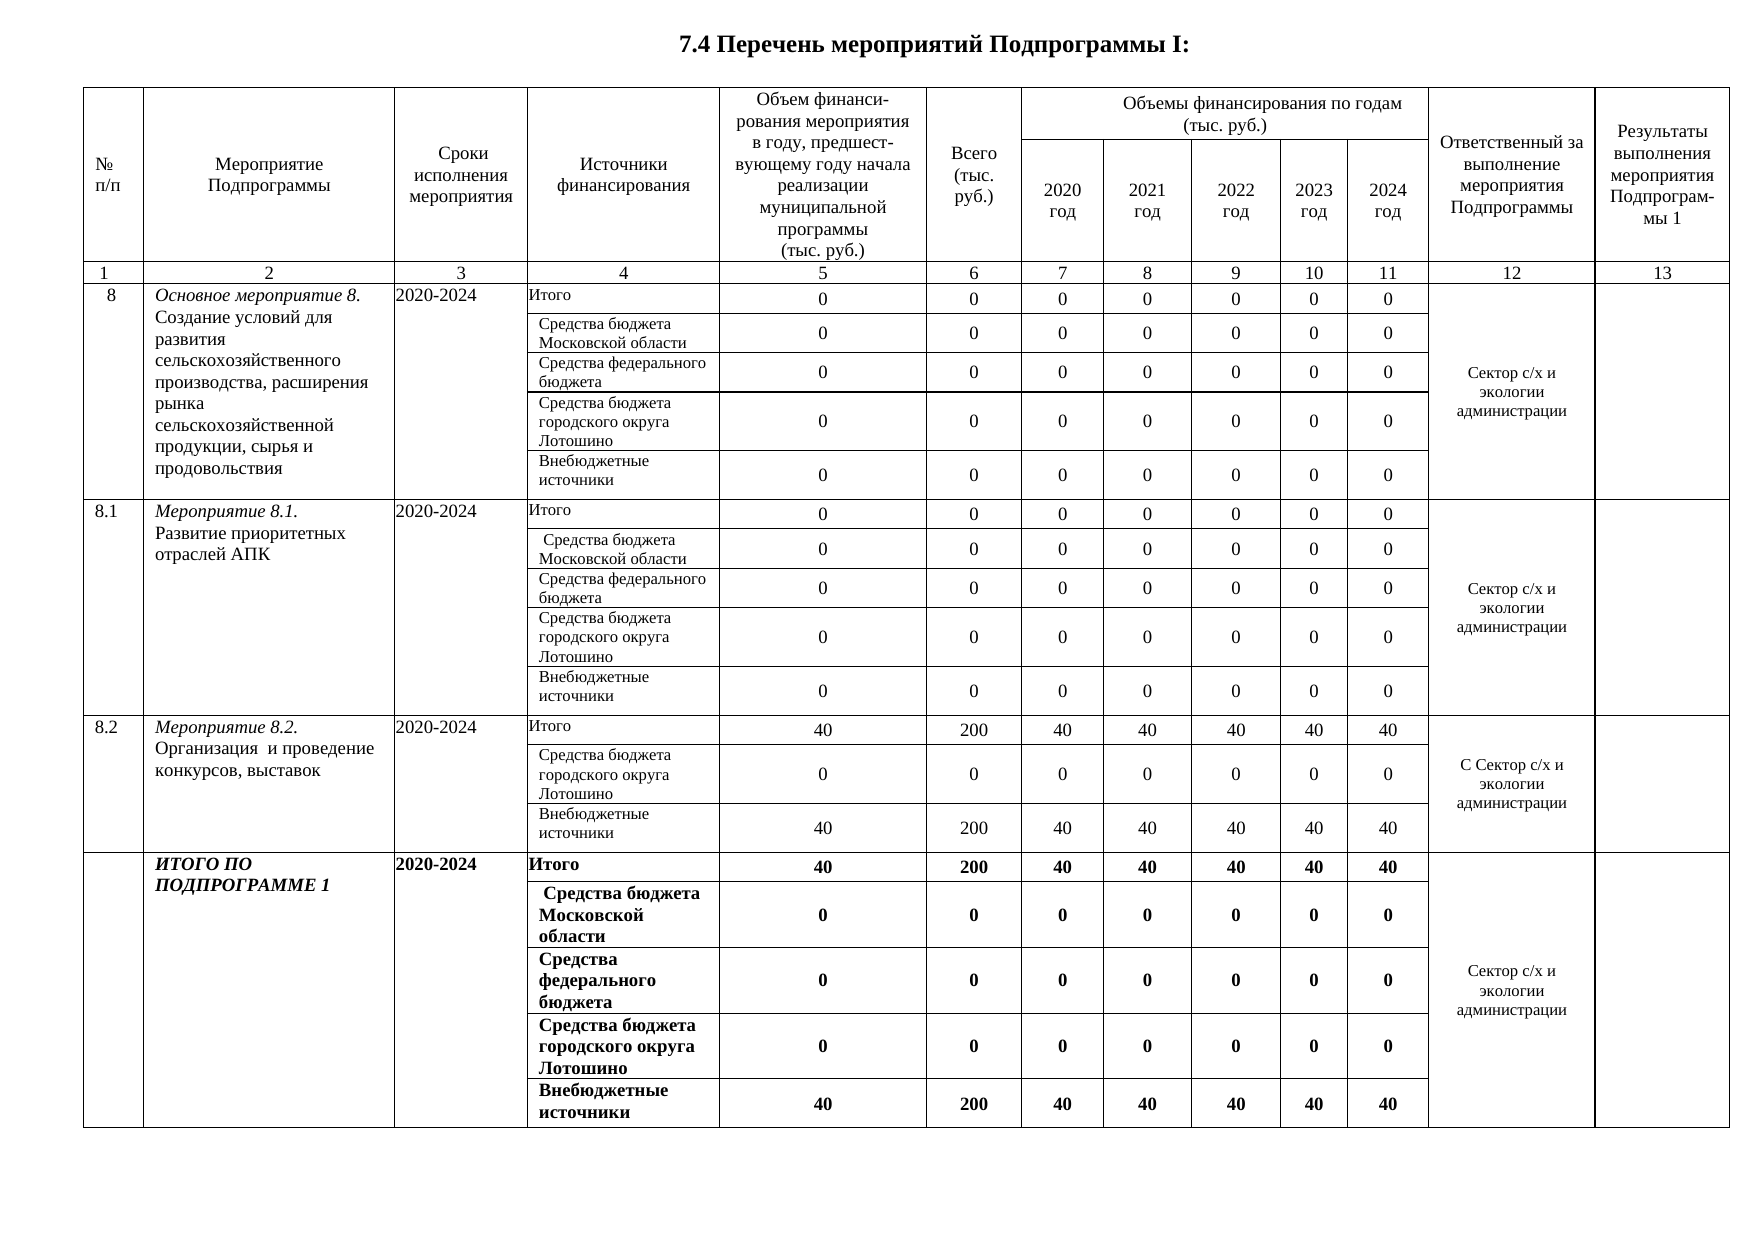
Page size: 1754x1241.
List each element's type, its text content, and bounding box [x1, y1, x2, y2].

table_cell 40 [1022, 804, 1103, 852]
table_cell 40 [1281, 853, 1347, 881]
table_cell 0 [1348, 451, 1428, 499]
table_cell 0 [1281, 353, 1347, 391]
table_cell 0 [1192, 608, 1280, 666]
table_cell 0 [1192, 529, 1280, 568]
table_cell 40 [1281, 1079, 1347, 1127]
table_header Объем финанси-рования мероприятия в году, предшест- вующему году начала реализации муниципальной программы (тыс. руб.) [720, 88, 926, 261]
table_cell 0 [1104, 667, 1191, 715]
table_cell 40 [1192, 804, 1280, 852]
table_cell 0 [927, 667, 1021, 715]
table_cell 0 [1104, 500, 1191, 528]
table_cell 2020-2024 [395, 500, 527, 715]
table_cell 13 [1596, 262, 1729, 283]
table_cell 0 [720, 667, 926, 715]
table_cell 0 [1348, 569, 1428, 607]
table_cell 0 [1281, 608, 1347, 666]
table_cell 0 [927, 529, 1021, 568]
table_cell 12 [1429, 262, 1594, 283]
table_cell Средства бюджета Московской области [528, 314, 719, 352]
table_cell 0 [1104, 451, 1191, 499]
table_cell 2022 год [1192, 140, 1280, 261]
table_cell 40 [1281, 804, 1347, 852]
table_cell Итого [528, 500, 719, 528]
table_cell 40 [1348, 853, 1428, 881]
table_cell 0 [1281, 314, 1347, 352]
table_cell 40 [1192, 853, 1280, 881]
table_cell Внебюджетные источники [528, 804, 719, 852]
table_cell 2020-2024 [395, 284, 527, 499]
table_cell 0 [720, 948, 926, 1012]
table_cell 0 [1281, 667, 1347, 715]
table_cell Средства бюджета городского округа Лотошино [528, 1014, 719, 1078]
table_cell 0 [1348, 284, 1428, 313]
table_cell 2020-2024 [395, 853, 527, 1127]
table_cell 0 [927, 882, 1021, 947]
table_cell 0 [927, 284, 1021, 313]
table_cell 0 [927, 948, 1021, 1012]
table_cell Средства бюджета Московской области [528, 882, 719, 947]
table_cell Мероприятие 8.2. Организация и проведение конкурсов, выставок [144, 716, 394, 852]
table_cell 0 [1348, 393, 1428, 450]
table_cell 0 [1022, 948, 1103, 1012]
table_cell 0 [720, 500, 926, 528]
table_cell 0 [927, 500, 1021, 528]
table_cell 0 [1104, 569, 1191, 607]
text 7.4 Перечень мероприятий Подпрограммы I: [118, 29, 1695, 58]
table_cell 0 [1022, 667, 1103, 715]
table_cell 0 [1022, 314, 1103, 352]
table_cell Итого [528, 716, 719, 744]
table_header Сроки исполнения мероприятия [395, 88, 527, 261]
table_cell [1596, 853, 1729, 1127]
table_cell 0 [1104, 1014, 1191, 1078]
table_cell 40 [720, 853, 926, 881]
table_cell 5 [720, 262, 926, 283]
table_cell 0 [1348, 667, 1428, 715]
table_cell 0 [927, 608, 1021, 666]
table_cell 40 [1104, 804, 1191, 852]
table_cell 0 [1281, 1014, 1347, 1078]
table_cell 2 [144, 262, 394, 283]
table_cell 0 [927, 353, 1021, 391]
table_header Мероприятие Подпрограммы [144, 88, 394, 261]
table_cell 11 [1348, 262, 1428, 283]
table_cell 0 [1281, 451, 1347, 499]
table_cell 0 [1192, 569, 1280, 607]
table_cell 0 [1192, 667, 1280, 715]
table_cell 0 [1022, 393, 1103, 450]
table_cell 0 [1192, 882, 1280, 947]
table_cell 0 [1104, 284, 1191, 313]
table_cell Средства федерального бюджета [528, 353, 719, 391]
table_cell 200 [927, 853, 1021, 881]
table_cell Внебюджетные источники [528, 1079, 719, 1127]
table_cell 0 [720, 569, 926, 607]
table_header Результаты выполнения мероприятия Подпрограм-мы 1 [1596, 88, 1729, 261]
table_cell 8 [84, 284, 143, 499]
table_cell 0 [720, 608, 926, 666]
table_cell Средства федерального бюджета [528, 569, 719, 607]
table_cell 0 [1348, 608, 1428, 666]
table_cell 0 [927, 451, 1021, 499]
table_cell 40 [1104, 1079, 1191, 1127]
table_cell 0 [1022, 745, 1103, 803]
table_cell 40 [1348, 1079, 1428, 1127]
table_cell 0 [720, 882, 926, 947]
table_cell 8.1 [84, 500, 143, 715]
table_cell 4 [528, 262, 719, 283]
table_cell 0 [720, 353, 926, 391]
table_cell 0 [720, 393, 926, 450]
table_cell 0 [1022, 882, 1103, 947]
table_cell ИТОГО ПО ПОДПРОГРАММЕ 1 [144, 853, 394, 1127]
table_cell 6 [927, 262, 1021, 283]
table_cell 0 [927, 569, 1021, 607]
table_cell 0 [1104, 745, 1191, 803]
table_cell Средства бюджета Московской области [528, 529, 719, 568]
table_cell 0 [1104, 948, 1191, 1012]
table_cell 0 [1192, 314, 1280, 352]
table_cell Итого [528, 853, 719, 881]
table_cell Средства федерального бюджета [528, 948, 719, 1012]
table_cell 40 [1192, 716, 1280, 744]
table_cell 0 [1022, 500, 1103, 528]
table_cell [1596, 716, 1729, 852]
table_cell 0 [1104, 314, 1191, 352]
table_cell 0 [1022, 451, 1103, 499]
table_cell С Сектор с/х и экологии администрации [1429, 716, 1594, 852]
table_cell 8.2 [84, 716, 143, 852]
table_cell Внебюджетные источники [528, 451, 719, 499]
table_cell 0 [927, 1014, 1021, 1078]
table_cell 40 [1348, 716, 1428, 744]
table_cell 40 [1281, 716, 1347, 744]
table_cell 0 [1104, 393, 1191, 450]
table_cell 40 [720, 716, 926, 744]
table_cell 40 [1022, 1079, 1103, 1127]
table_cell 0 [1192, 393, 1280, 450]
table_cell Внебюджетные источники [528, 667, 719, 715]
table_cell 0 [1348, 948, 1428, 1012]
table_cell 40 [1348, 804, 1428, 852]
table_cell 8 [1104, 262, 1191, 283]
table_cell 0 [927, 393, 1021, 450]
table_cell 0 [1348, 745, 1428, 803]
table_cell 0 [720, 284, 926, 313]
table_cell 0 [1104, 882, 1191, 947]
table_cell 0 [1348, 353, 1428, 391]
table_header Объемы финансирования по годам (тыс. руб.) [1022, 88, 1428, 139]
table_cell 0 [1348, 529, 1428, 568]
table_cell 7 [1022, 262, 1103, 283]
table_cell 0 [1022, 353, 1103, 391]
table_cell 0 [1281, 500, 1347, 528]
table_cell 0 [1192, 353, 1280, 391]
table_cell 0 [1281, 948, 1347, 1012]
table_header Ответственный за выполнение мероприятия Подпрограммы [1429, 88, 1594, 261]
table_cell 9 [1192, 262, 1280, 283]
table_cell 0 [1104, 608, 1191, 666]
table_cell 0 [1281, 882, 1347, 947]
table_cell 1 [84, 262, 143, 283]
table_cell 0 [1281, 529, 1347, 568]
table_cell 0 [1348, 1014, 1428, 1078]
table_cell 2023 год [1281, 140, 1347, 261]
table_cell 2021 год [1104, 140, 1191, 261]
table_cell 0 [1281, 745, 1347, 803]
table_cell Средства бюджета городского округа Лотошино [528, 608, 719, 666]
table_cell 0 [927, 745, 1021, 803]
table_cell 0 [1192, 1014, 1280, 1078]
table_cell 0 [720, 314, 926, 352]
table_cell 0 [1281, 284, 1347, 313]
table_cell 0 [1348, 500, 1428, 528]
table_cell 2020-2024 [395, 716, 527, 852]
table_cell [1596, 284, 1729, 499]
table_cell 40 [720, 804, 926, 852]
table_cell 0 [1348, 314, 1428, 352]
table_cell 2020 год [1022, 140, 1103, 261]
table_cell 0 [1022, 1014, 1103, 1078]
table_cell 0 [1104, 529, 1191, 568]
table_cell 0 [927, 314, 1021, 352]
table_cell 0 [1192, 284, 1280, 313]
table_cell 0 [1192, 948, 1280, 1012]
table_cell 0 [1022, 284, 1103, 313]
table_cell 0 [1022, 569, 1103, 607]
table_cell Итого [528, 284, 719, 313]
table_cell Сектор с/х и экологии администрации [1429, 853, 1594, 1127]
table_cell 2024 год [1348, 140, 1428, 261]
table_cell 0 [720, 745, 926, 803]
table_cell 200 [927, 804, 1021, 852]
table_cell 40 [720, 1079, 926, 1127]
table_cell 0 [1281, 393, 1347, 450]
table_cell 0 [720, 529, 926, 568]
table_cell Средства бюджета городского округа Лотошино [528, 393, 719, 450]
table_cell 0 [1281, 569, 1347, 607]
table_cell Сектор с/х и экологии администрации [1429, 500, 1594, 715]
table_cell Средства бюджета городского округа Лотошино [528, 745, 719, 803]
table_cell 0 [720, 1014, 926, 1078]
table_cell 40 [1192, 1079, 1280, 1127]
table_cell 40 [1104, 716, 1191, 744]
table_cell 200 [927, 716, 1021, 744]
table_cell 3 [395, 262, 527, 283]
table_cell 0 [1192, 745, 1280, 803]
table_cell 0 [1192, 451, 1280, 499]
table_cell Сектор с/х и экологии администрации [1429, 284, 1594, 499]
table_cell 40 [1022, 853, 1103, 881]
table_cell 0 [720, 451, 926, 499]
table_cell 40 [1104, 853, 1191, 881]
table_cell 200 [927, 1079, 1021, 1127]
table_cell 10 [1281, 262, 1347, 283]
table_cell [1596, 500, 1729, 715]
table_header Всего (тыс. руб.) [927, 88, 1021, 261]
table_header Источники финансирования [528, 88, 719, 261]
table_cell 40 [1022, 716, 1103, 744]
table_cell 0 [1022, 529, 1103, 568]
table_cell 0 [1192, 500, 1280, 528]
table_cell 0 [1348, 882, 1428, 947]
table_cell [84, 853, 143, 1127]
table_cell Основное мероприятие 8. Создание условий для развития сельскохозяйственного производства, расширения рынка сельскохозяйственной продукции, сырья и продовольствия [144, 284, 394, 499]
table_header № п/п [84, 88, 143, 261]
table_cell Мероприятие 8.1. Развитие приоритетных отраслей АПК [144, 500, 394, 715]
table_cell 0 [1022, 608, 1103, 666]
table_cell 0 [1104, 353, 1191, 391]
